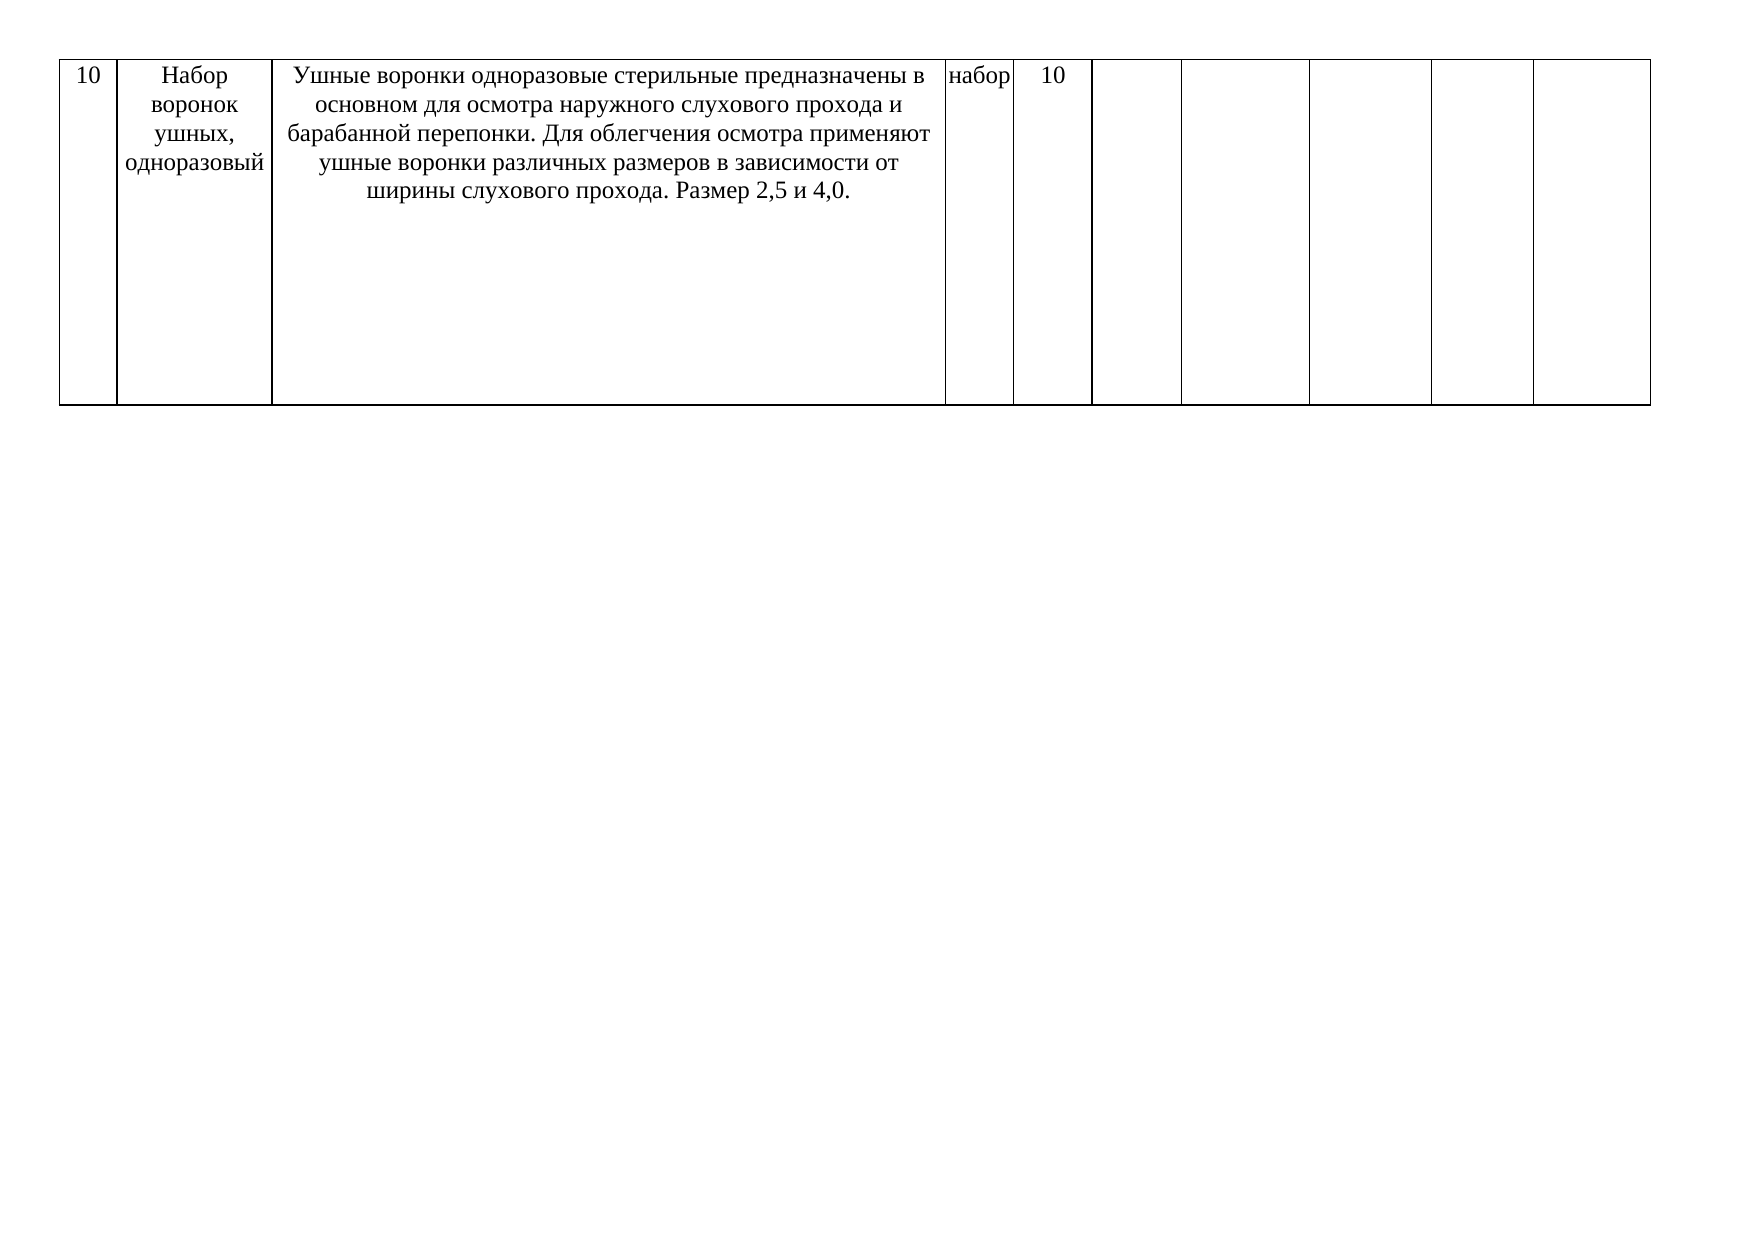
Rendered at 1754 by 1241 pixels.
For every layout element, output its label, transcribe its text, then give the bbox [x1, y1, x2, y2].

table_cell 10 [60, 60, 116, 404]
table_cell [1093, 60, 1181, 404]
table_cell [1534, 60, 1650, 404]
table_cell [1432, 60, 1533, 404]
table_cell [1182, 60, 1309, 404]
table_cell Набор воронок ушных, одноразовый [118, 60, 271, 404]
table_cell Ушные воронки одноразовые стерильные предназначены в основном для осмотра наружного слухового прохода и барабанной перепонки. Для облегчения осмотра применяют ушные воронки различных размеров в зависимости от ширины слухового прохода. Размер 2,5 и 4,0. [273, 60, 945, 404]
table_cell набор [946, 60, 1013, 404]
table_cell [1310, 60, 1431, 404]
table_cell 10 [1014, 60, 1091, 404]
